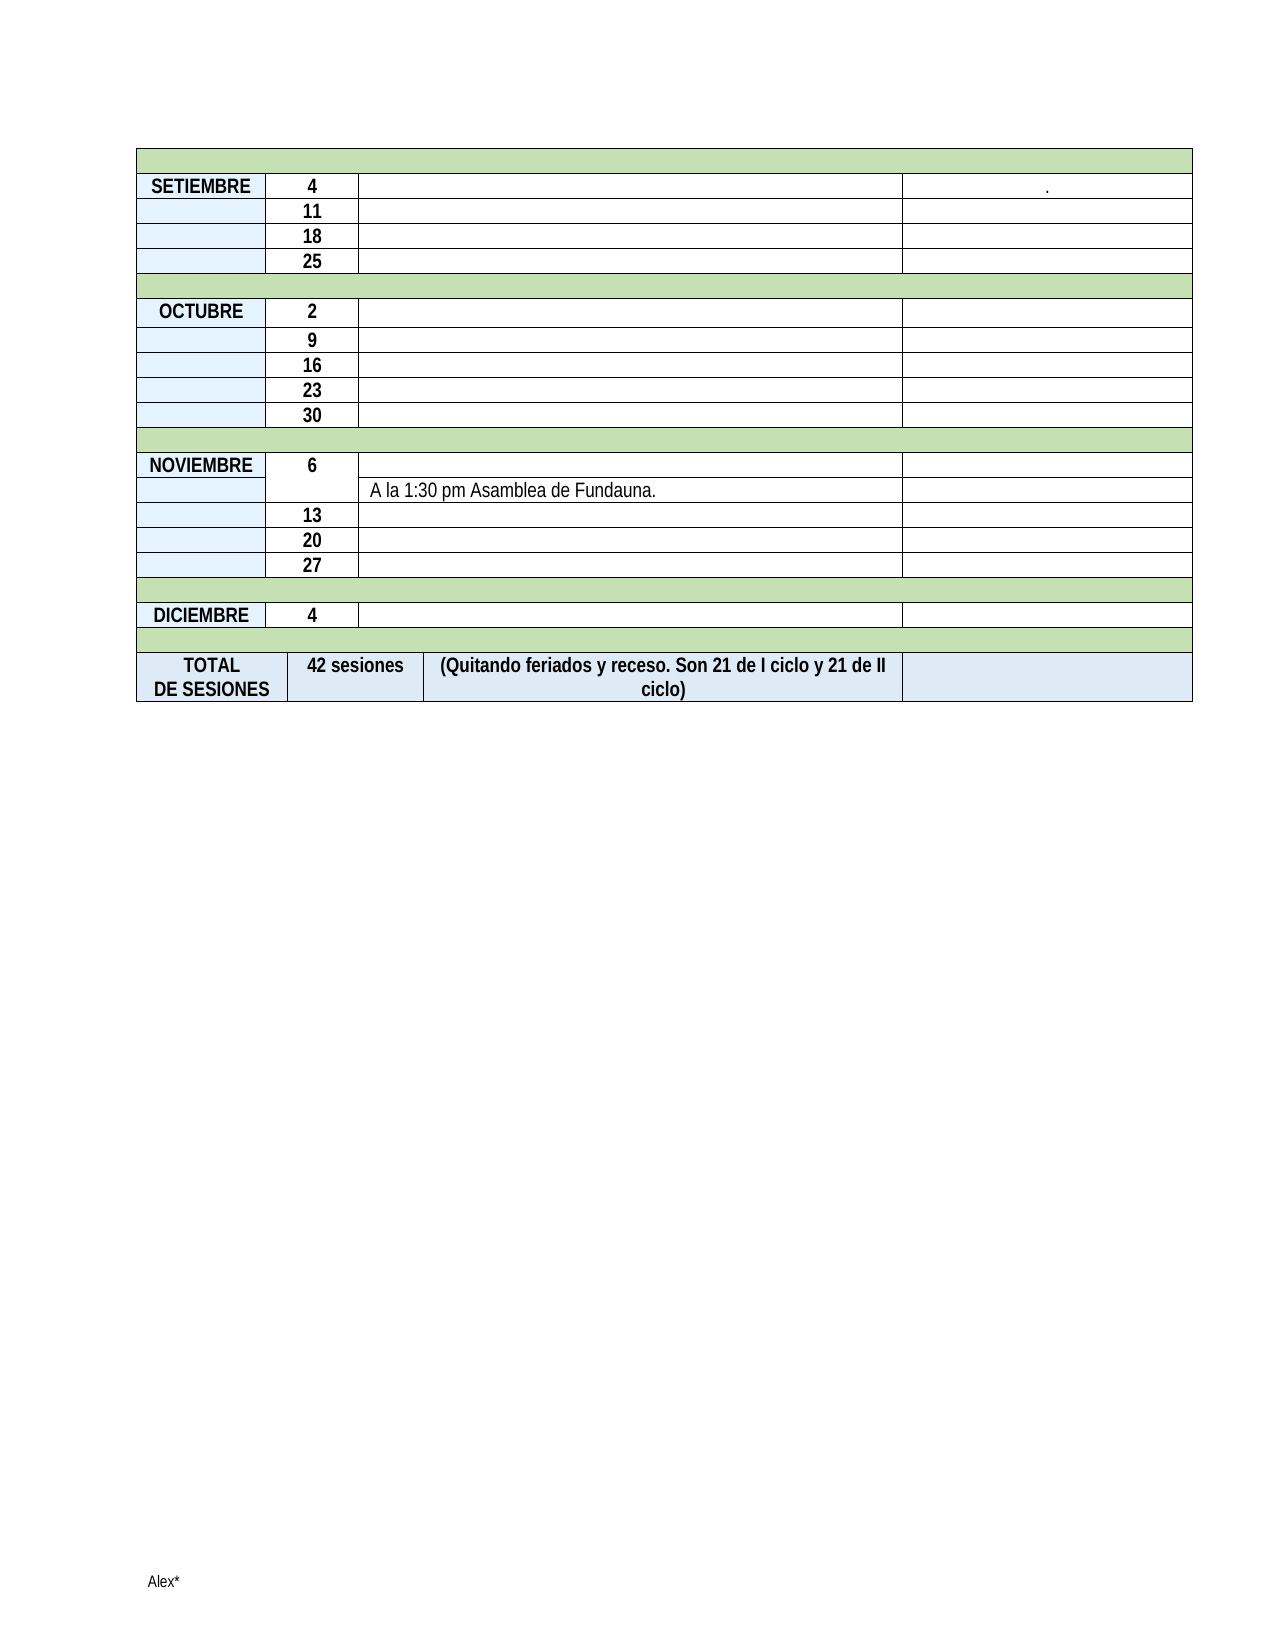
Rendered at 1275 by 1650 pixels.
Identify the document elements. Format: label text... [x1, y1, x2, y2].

table_cell 42 sesiones [288, 653, 423, 701]
table_cell [359, 453, 902, 477]
table_cell 13 [266, 503, 358, 527]
table_cell [359, 403, 902, 427]
table_cell [137, 628, 1192, 652]
table_cell [359, 224, 902, 248]
table_cell 4 [266, 174, 358, 198]
table_cell SETIEMBRE [137, 174, 265, 198]
table_cell [903, 199, 1192, 223]
table_cell [137, 528, 265, 552]
table_cell [903, 378, 1192, 402]
table_cell [903, 478, 1192, 502]
table_cell [903, 503, 1192, 527]
table_cell [359, 528, 902, 552]
table_cell [137, 378, 265, 402]
table_cell [137, 403, 265, 427]
table_cell 18 [266, 224, 358, 248]
table_cell [359, 328, 902, 352]
table_cell 9 [266, 328, 358, 352]
table_cell [359, 603, 902, 627]
table_cell [137, 553, 265, 577]
table_cell [903, 328, 1192, 352]
table_cell [359, 553, 902, 577]
table_cell [359, 249, 902, 273]
table_cell . [903, 174, 1192, 198]
table_cell 25 [266, 249, 358, 273]
table_cell 20 [266, 528, 358, 552]
table_cell [137, 149, 1192, 173]
table_cell [903, 653, 1192, 701]
table_cell [359, 174, 902, 198]
table_cell OCTUBRE [137, 299, 265, 327]
table_cell [137, 249, 265, 273]
table_cell [359, 378, 902, 402]
table_cell (Quitando feriados y receso. Son 21 de I ciclo y 21 de II ciclo) [424, 653, 902, 701]
table_cell [137, 578, 1192, 602]
table_cell [903, 528, 1192, 552]
table_cell 23 [266, 378, 358, 402]
table_cell 11 [266, 199, 358, 223]
table_cell [137, 224, 265, 248]
table_cell [903, 299, 1192, 327]
table_cell [903, 353, 1192, 377]
table_cell NOVIEMBRE [137, 453, 265, 477]
table_cell [903, 553, 1192, 577]
table_cell 2 [266, 299, 358, 327]
table_cell 27 [266, 553, 358, 577]
table_cell 4 [266, 603, 358, 627]
table_cell [903, 224, 1192, 248]
table_cell A la 1:30 pm Asamblea de Fundauna. [359, 478, 902, 502]
table_cell [137, 199, 265, 223]
table_cell [137, 328, 265, 352]
table_cell [903, 453, 1192, 477]
table_cell [137, 274, 1192, 298]
table_cell [137, 428, 1192, 452]
table_cell 6 [266, 453, 358, 502]
table_cell [137, 353, 265, 377]
table_cell [903, 249, 1192, 273]
table_cell [359, 299, 902, 327]
table_cell [359, 199, 902, 223]
table_cell [137, 478, 265, 502]
table_cell [903, 403, 1192, 427]
table_cell TOTAL DE SESIONES [137, 653, 287, 701]
table_cell 16 [266, 353, 358, 377]
table_cell [903, 603, 1192, 627]
table_cell [137, 503, 265, 527]
table_cell [359, 503, 902, 527]
table_cell DICIEMBRE [137, 603, 265, 627]
table_cell [359, 353, 902, 377]
table_cell 30 [266, 403, 358, 427]
